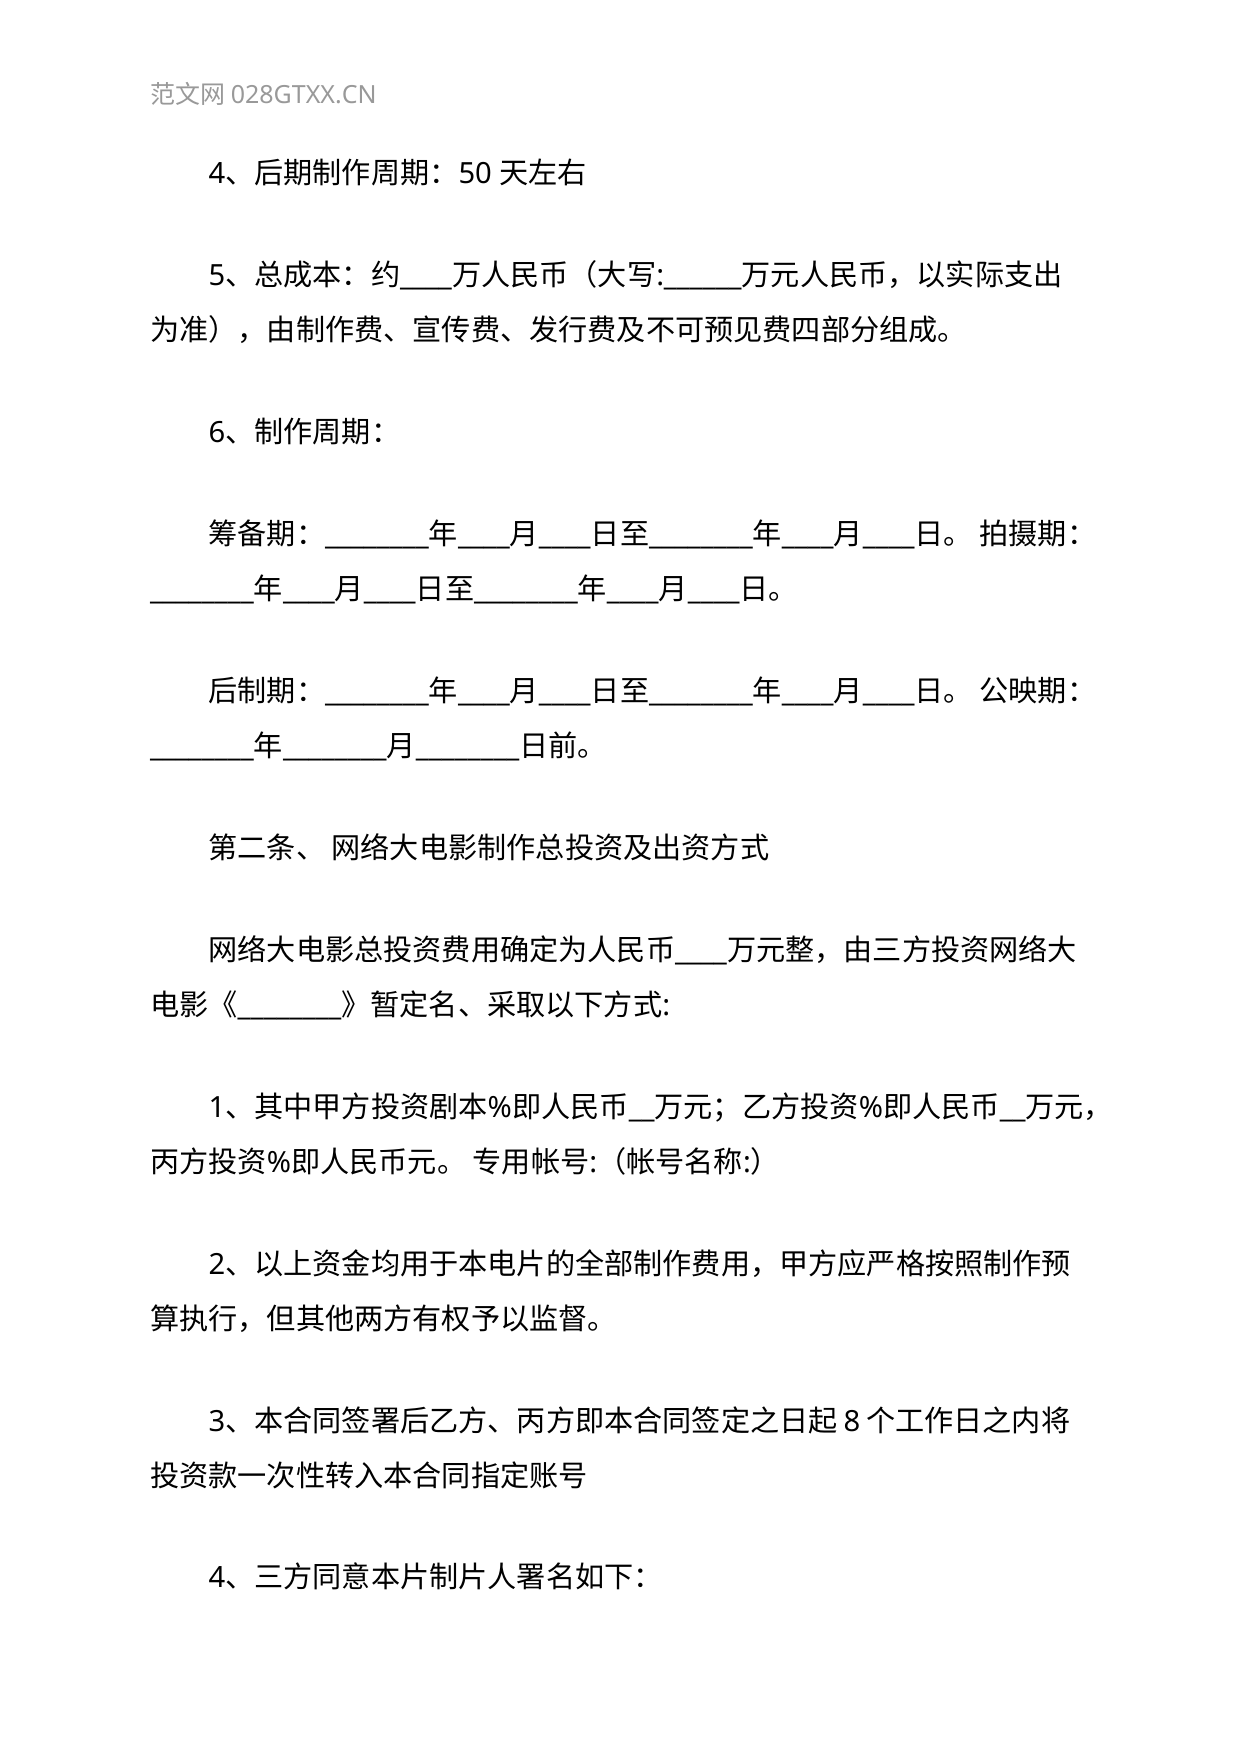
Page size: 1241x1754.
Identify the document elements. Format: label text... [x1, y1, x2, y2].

text 网络大电影总投资费用确定为人民币____万元整，由三方投资网络大电影《________》暂定名、采取以下方式: [150, 926, 1090, 1024]
text 3、本合同签署后乙方、丙方即本合同签定之日起8个工作日之内将投资款一次性转入本合同指定账号 [150, 1397, 1090, 1494]
text 6、制作周期： [150, 409, 1090, 451]
text 5、总成本：约____万人民币（大写:______万元人民币，以实际支出为准），由制作费、宣传费、发行费及不可预见费四部分组成。 [150, 252, 1090, 349]
text 筹备期：________年____月____日至________年____月____日。 拍摄期：________年____月____日至________年____月____日。 [150, 511, 1090, 608]
text 后制期：________年____月____日至________年____月____日。 公映期：________年________月________日前。 [150, 668, 1090, 765]
text 2、以上资金均用于本电片的全部制作费用，甲方应严格按照制作预算执行，但其他两方有权予以监督。 [150, 1240, 1090, 1338]
text 4、后期制作周期：50 天左右 [150, 150, 1090, 192]
text 第二条、 网络大电影制作总投资及出资方式 [150, 825, 1090, 867]
text 4、三方同意本片制片人署名如下： [150, 1554, 1090, 1596]
text 1、其中甲方投资剧本%即人民币__万元；乙方投资%即人民币__万元，丙方投资%即人民币元。 专用帐号:（帐号名称:） [150, 1083, 1090, 1181]
